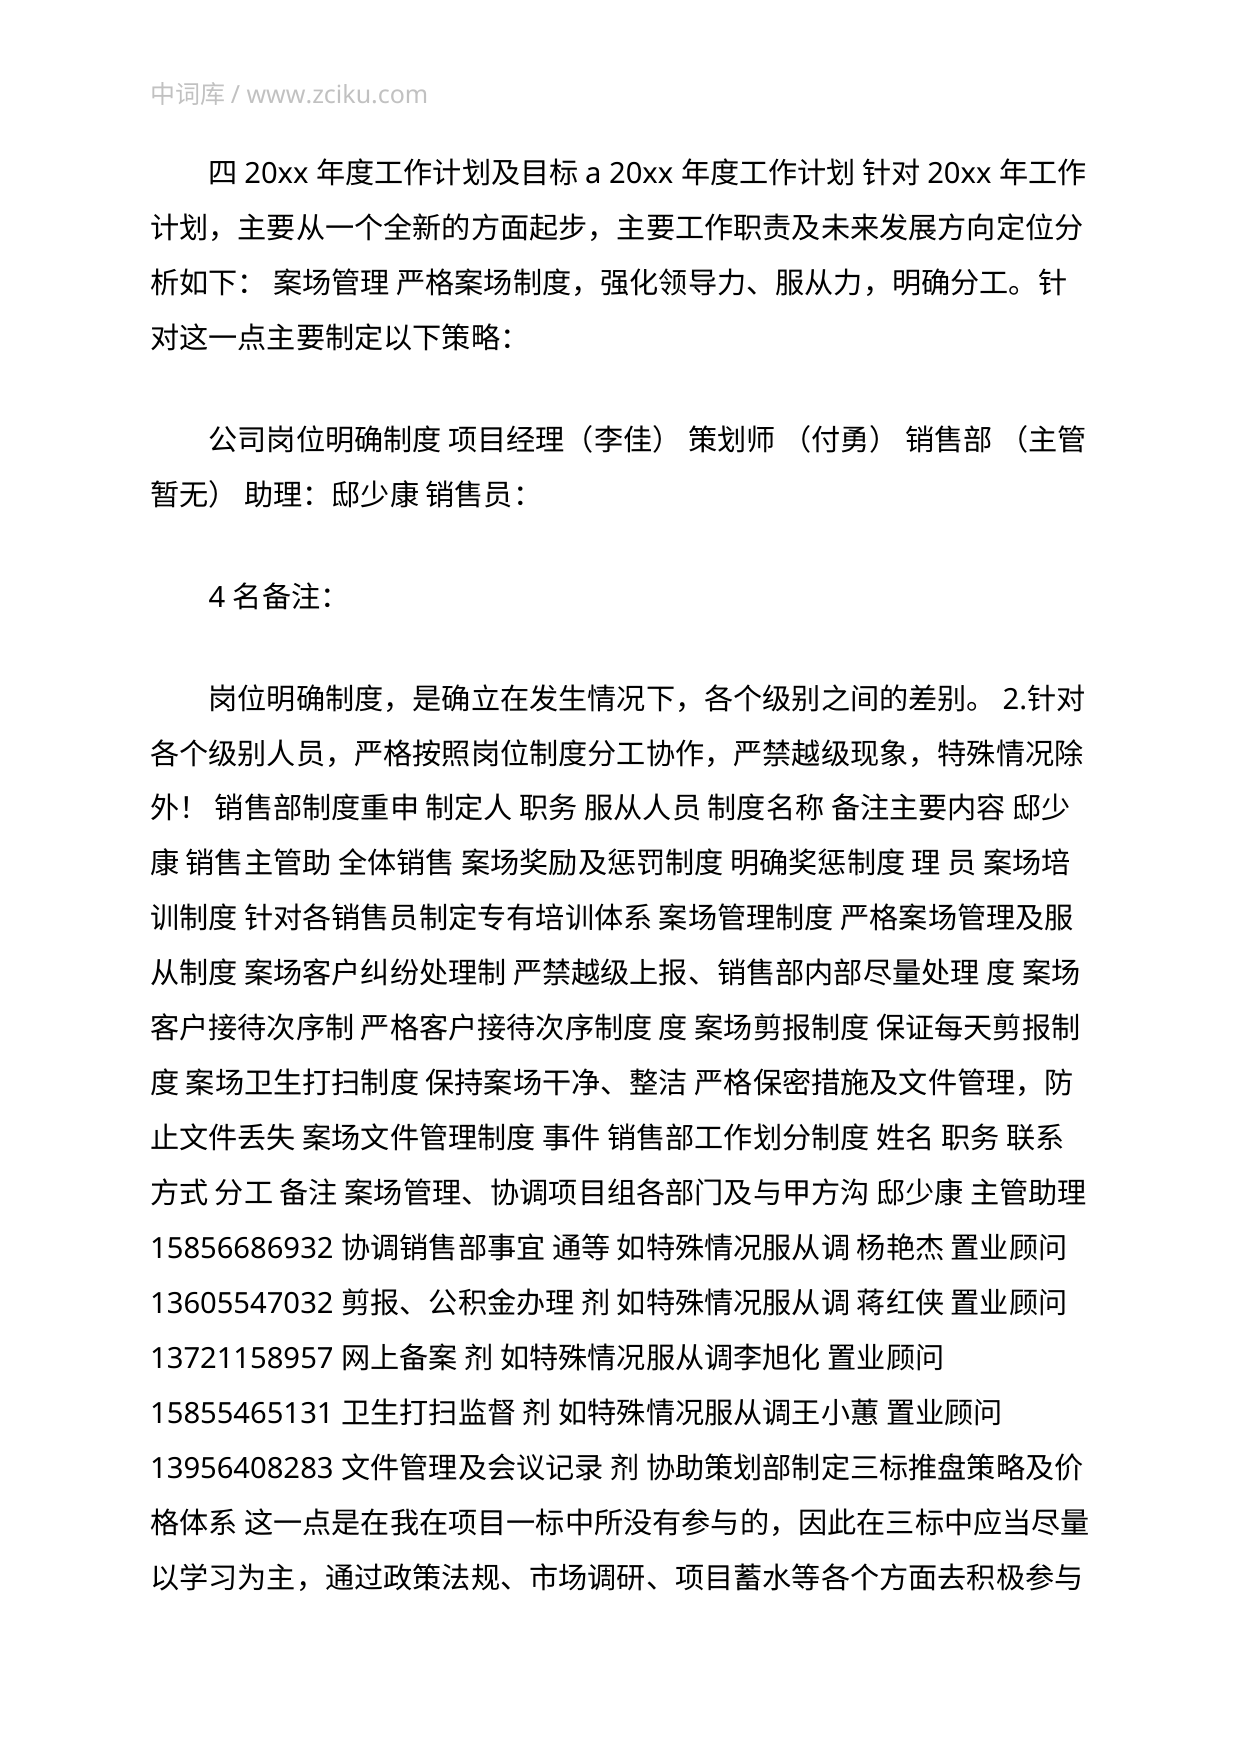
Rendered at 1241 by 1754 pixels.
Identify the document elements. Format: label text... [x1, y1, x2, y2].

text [150, 675, 1090, 1596]
text 4 名备注： [150, 573, 1090, 616]
text 公司岗位明确制度 项目经理（李佳） 策划师 （付勇） 销售部 （主管暂无） 助理：邸少康 销售员： [150, 417, 1090, 514]
text 四 20xx 年度工作计划及目标 a 20xx 年度工作计划 针对 20xx 年工作计划，主要从一个全新的方面起步，主要工作职责及未来发展方向定位分析如下： 案场管理 严格案场制度，强化领导力、服从力，明确分工。针对这一点主要制定以下策略： [150, 150, 1090, 357]
